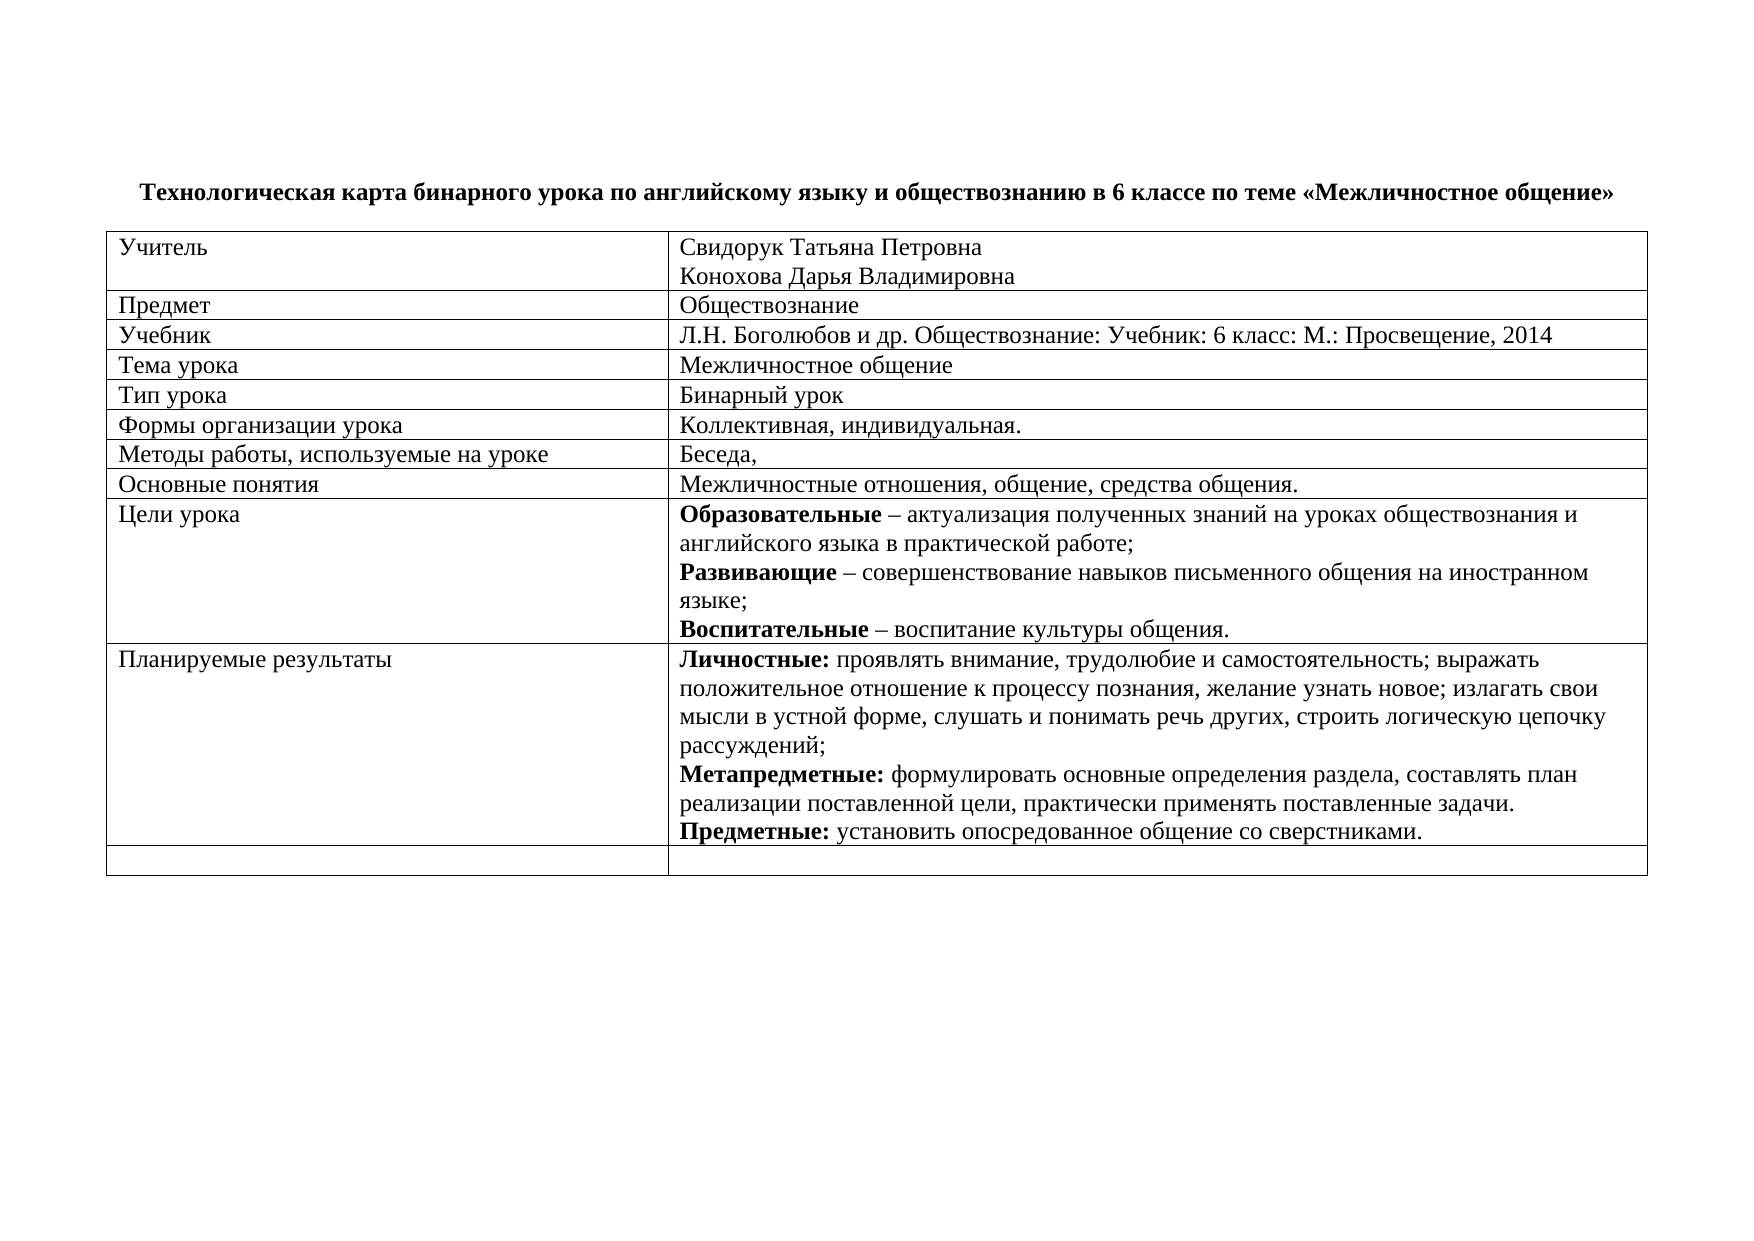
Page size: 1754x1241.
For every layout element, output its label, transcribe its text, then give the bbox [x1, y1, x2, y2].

table_cell [107, 846, 668, 875]
table_cell Личностные: проявлять внимание, трудолюбие и самостоятельность; выражать положительное отношение к процессу познания, желание узнать новое; излагать свои мысли в устной форме, слушать и понимать речь других, строить логическую цепочку рассуждений; Метапредметные: формулировать основные определения раздела, составлять план реализации поставленной цели, практически применять поставленные задачи. Предметные: установить опосредованное общение со сверстниками. [669, 644, 1647, 845]
table_cell Обществознание [669, 291, 1647, 319]
table_cell Учебник [107, 320, 668, 349]
table_cell Тема урока [107, 350, 668, 379]
text Технологическая карта бинарного урока по английскому языку и обществознанию в 6 классе по теме «Межличностное общение» [118, 177, 1636, 206]
table_cell Беседа, [669, 440, 1647, 468]
table_cell Методы работы, используемые на уроке [107, 440, 668, 468]
table_cell Л.Н. Боголюбов и др. Обществознание: Учебник: 6 класс: М.: Просвещение, 2014 [669, 320, 1647, 349]
table_cell Цели урока [107, 499, 668, 643]
table_cell Межличностные отношения, общение, средства общения. [669, 469, 1647, 498]
table_cell Формы организации урока [107, 410, 668, 438]
table_cell Образовательные – актуализация полученных знаний на уроках обществознания и английского языка в практической работе; Развивающие – совершенствование навыков письменного общения на иностранном языке; Воспитательные – воспитание культуры общения. [669, 499, 1647, 643]
table_cell Предмет [107, 291, 668, 319]
table_cell [669, 846, 1647, 875]
table_cell Основные понятия [107, 469, 668, 498]
table_cell Коллективная, индивидуальная. [669, 410, 1647, 438]
table_header Учитель [107, 232, 668, 289]
table_cell Планируемые результаты [107, 644, 668, 845]
table_cell Тип урока [107, 380, 668, 409]
table_header Свидорук Татьяна Петровна Конохова Дарья Владимировна [669, 232, 1647, 289]
table_cell Межличностное общение [669, 350, 1647, 379]
table_cell Бинарный урок [669, 380, 1647, 409]
